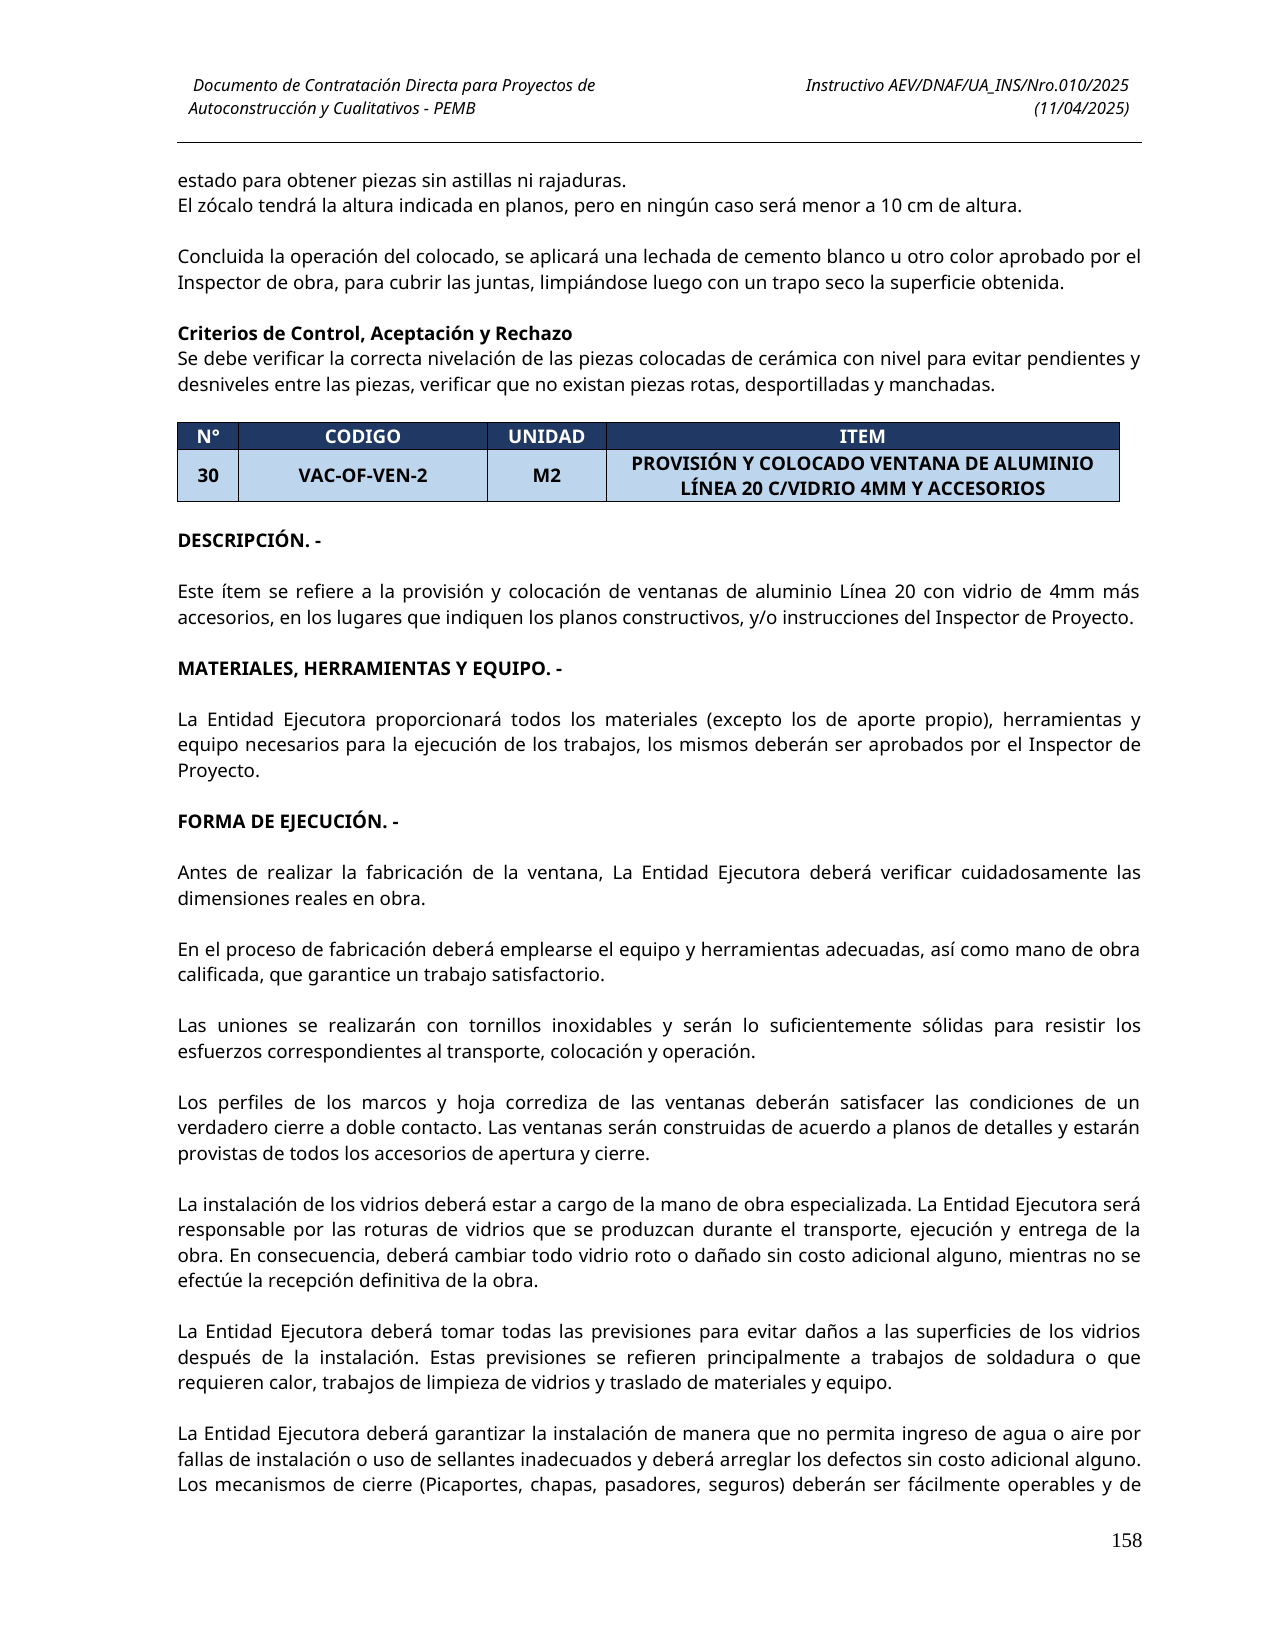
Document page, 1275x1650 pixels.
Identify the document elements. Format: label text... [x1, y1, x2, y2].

text Se debe verificar la correcta nivelación de las piezas colocadas de cerámica con nivel para evitar pendientes y desniveles entre las piezas, verificar que no existan piezas rotas, desportilladas y manchadas. [177, 346, 1142, 397]
text La Entidad Ejecutora proporcionará todos los materiales (excepto los de aporte propio), herramientas y equipo necesarios para la ejecución de los trabajos, los mismos deberán ser aprobados por el Inspector de Proyecto. [177, 706, 1142, 783]
text La instalación de los vidrios deberá estar a cargo de la mano de obra especializada. La Entidad Ejecutora será responsable por las roturas de vidrios que se produzcan durante el transporte, ejecución y entrega de la obra. En consecuencia, deberá cambiar todo vidrio roto o dañado sin costo adicional alguno, mientras no se efectúe la recepción definitiva de la obra. [177, 1191, 1142, 1293]
text En el proceso de fabricación deberá emplearse el equipo y herramientas adecuadas, así como mano de obra calificada, que garantice un trabajo satisfactorio. [177, 936, 1142, 987]
text Este ítem se refiere a la provisión y colocación de ventanas de aluminio Línea 20 con vidrio de 4mm más accesorios, en los lugares que indiquen los planos constructivos, y/o instrucciones del Inspector de Proyecto. [177, 578, 1142, 629]
text Los perfiles de los marcos y hoja corrediza de las ventanas deberán satisfacer las condiciones de un verdadero cierre a doble contacto. Las ventanas serán construidas de acuerdo a planos de detalles y estarán provistas de todos los accesorios de apertura y cierre. [177, 1089, 1142, 1166]
text Concluida la operación del colocado, se aplicará una lechada de cemento blanco u otro color aprobado por el Inspector de obra, para cubrir las juntas, limpiándose luego con un trapo seco la superficie obtenida. [177, 244, 1142, 295]
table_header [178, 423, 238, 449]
text Las uniones se realizarán con tornillos inoxidables y serán lo suficientemente sólidas para resistir los esfuerzos correspondientes al transporte, colocación y operación. [177, 1012, 1142, 1063]
text MATERIALES, HERRAMIENTAS Y EQUIPO. - [177, 655, 1142, 681]
text DESCRIPCIÓN. - [177, 527, 1142, 553]
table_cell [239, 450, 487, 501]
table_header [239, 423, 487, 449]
text La Entidad Ejecutora deberá tomar todas las previsiones para evitar daños a las superficies de los vidrios después de la instalación. Estas previsiones se refieren principalmente a trabajos de soldadura o que requieren calor, trabajos de limpieza de vidrios y traslado de materiales y equipo. [177, 1319, 1142, 1395]
text FORMA DE EJECUCIÓN. - [177, 808, 1142, 834]
text Antes de realizar la fabricación de la ventana, La Entidad Ejecutora deberá verificar cuidadosamente las dimensiones reales en obra. [177, 859, 1142, 910]
text Criterios de Control, Aceptación y Rechazo [177, 320, 1142, 346]
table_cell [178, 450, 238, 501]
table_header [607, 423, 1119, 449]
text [177, 1421, 1142, 1497]
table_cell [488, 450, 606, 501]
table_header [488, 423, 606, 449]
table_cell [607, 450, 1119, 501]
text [177, 167, 1142, 193]
text El zócalo tendrá la altura indicada en planos, pero en ningún caso será menor a 10 cm de altura. [177, 193, 1142, 218]
